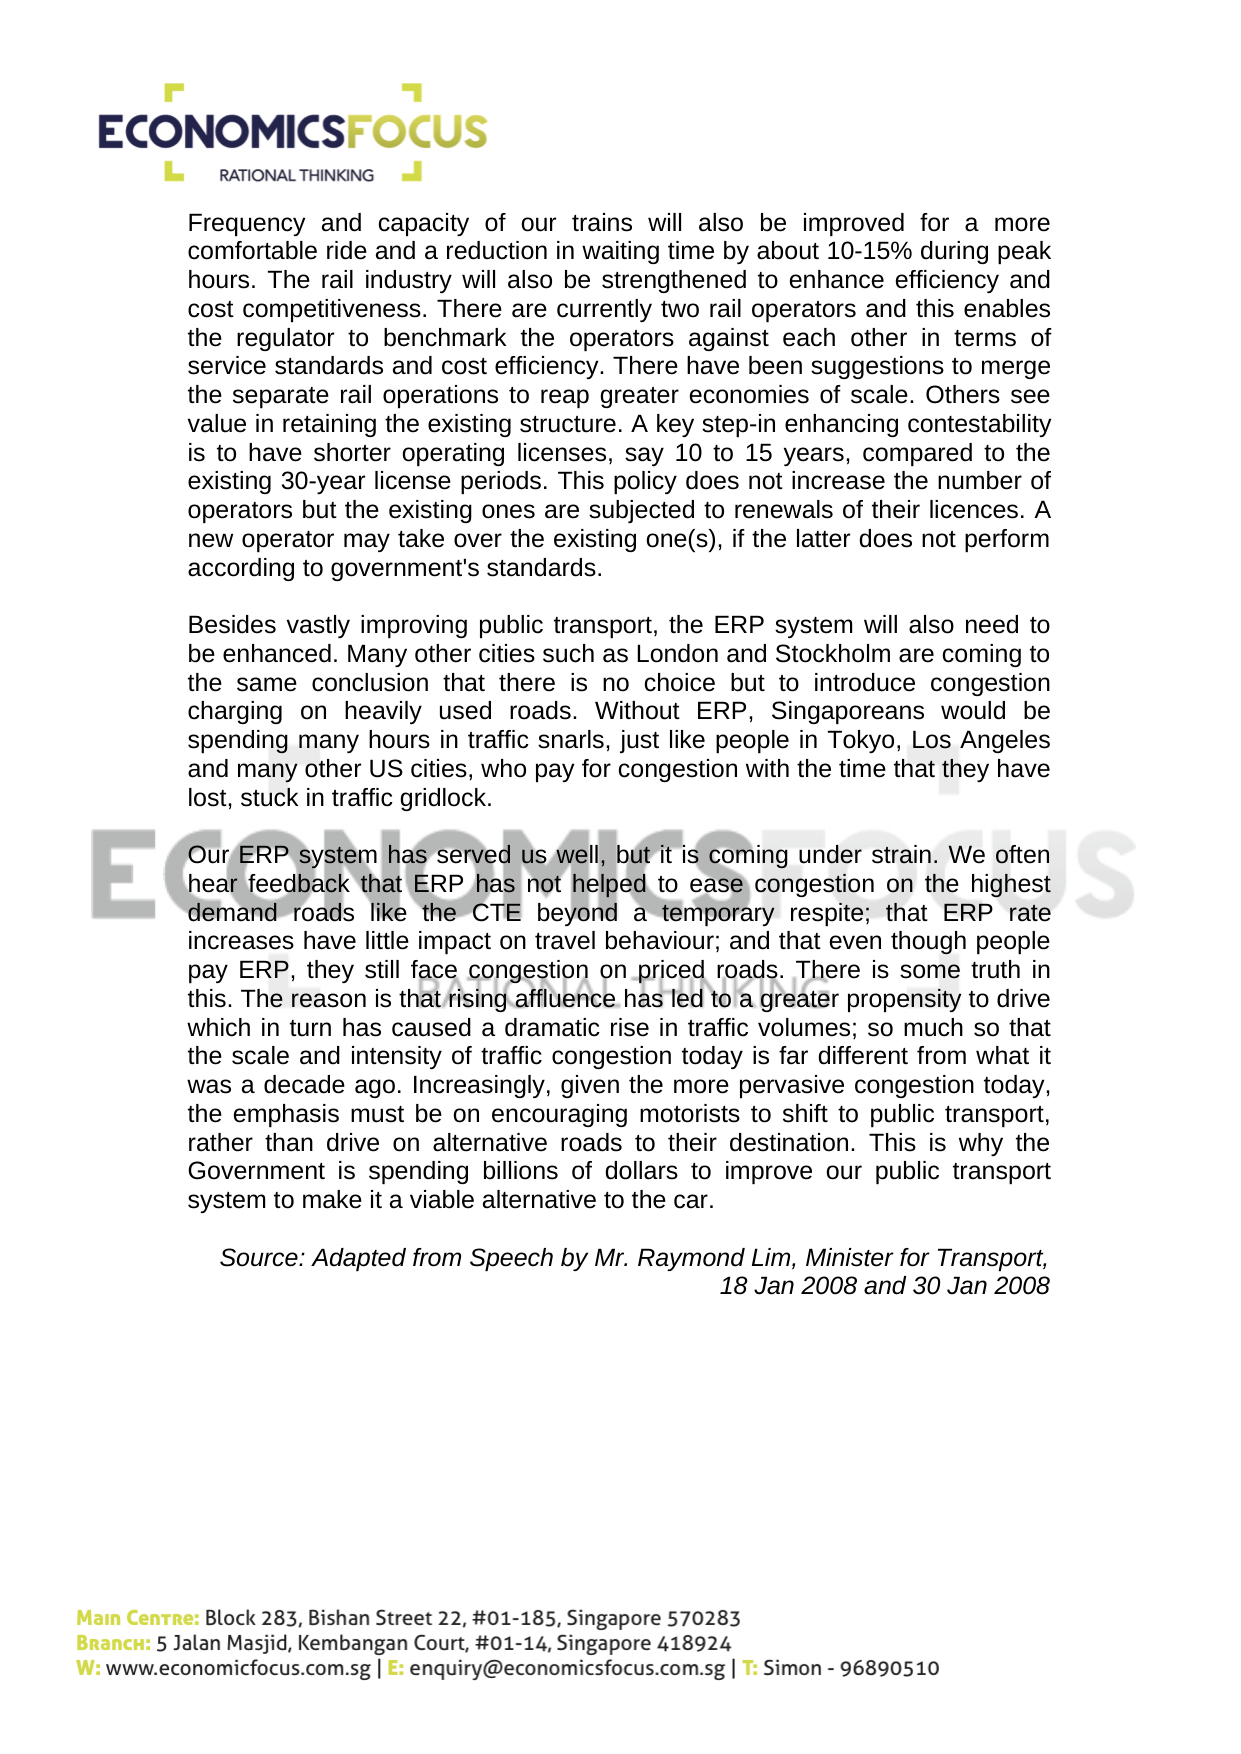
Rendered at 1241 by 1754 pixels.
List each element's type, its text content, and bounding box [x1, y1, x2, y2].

text Source: Adapted from Speech by Mr. Raymond Lim, Minister for Transport, 18 Jan 2008 and 30 Jan 2008 [187, 1242, 1053, 1300]
text Frequency and capacity of our trains will also be improved for a more comfortable ride and a reduction in waiting time by about 10-15% during peak hours. The rail industry will also be strengthened to enhance efficiency and cost competitiveness. There are currently two rail operators and this enables the regulator to benchmark the operators against each other in terms of service standards and cost efficiency. There have been suggestions to merge the separate rail operations to reap greater economies of scale. Others see value in retaining the existing structure. A key step-in enhancing contestability is to have shorter operating licenses, say 10 to 15 years, compared to the existing 30-year license periods. This policy does not increase the number of operators but the existing ones are subjected to renewals of their licences. A new operator may take over the existing one(s), if the latter does not perform according to government's standards. [187, 207, 1053, 581]
picture [0, 0, 1241, 1754]
text Our ERP system has served us well, but it is coming under strain. We often hear feedback that ERP has not helped to ease congestion on the highest demand roads like the CTE beyond a temporary respite; that ERP rate increases have little impact on travel behaviour; and that even though people pay ERP, they still face congestion on priced roads. There is some truth in this. The reason is that rising affluence has led to a greater propensity to drive which in turn has caused a dramatic rise in traffic volumes; so much so that the scale and intensity of traffic congestion today is far different from what it was a decade ago. Increasingly, given the more pervasive congestion today, the emphasis must be on encouraging motorists to shift to public transport, rather than drive on alternative roads to their destination. This is why the Government is spending billions of dollars to improve our public transport system to make it a viable alternative to the car. [187, 840, 1053, 1214]
text Besides vastly improving public transport, the ERP system will also need to be enhanced. Many other cities such as London and Stockholm are coming to the same conclusion that there is no choice but to introduce congestion charging on heavily used roads. Without ERP, Singaporeans would be spending many hours in traffic snarls, just like people in Tokyo, Los Angeles and many other US cities, who pay for congestion with the time that they have lost, stuck in traffic gridlock. [187, 610, 1053, 811]
